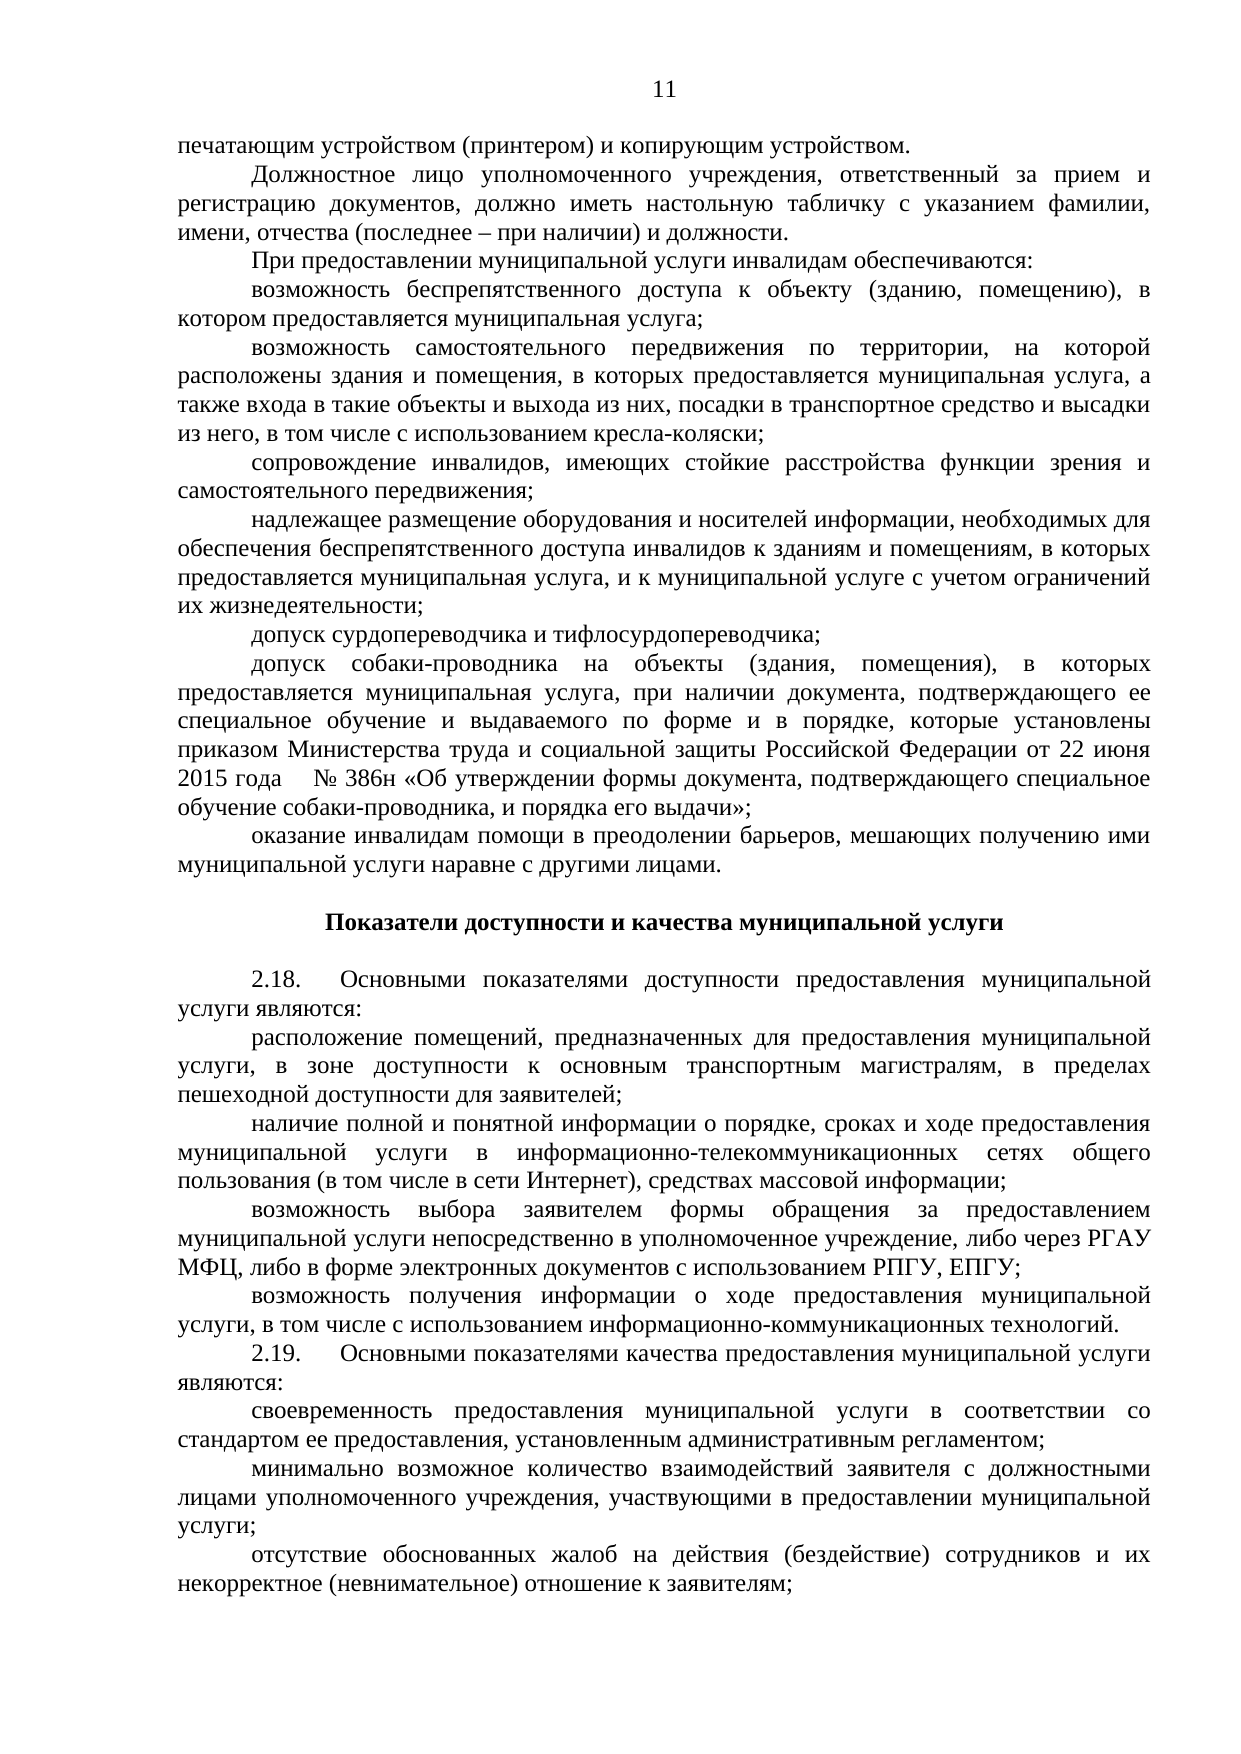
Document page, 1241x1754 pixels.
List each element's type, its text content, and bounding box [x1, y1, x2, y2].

text расположение помещений, предназначенных для предоставления муниципальной услуги, в зоне доступности к основным транспортным магистралям, в пределах пешеходной доступности для заявителей; [177, 1022, 1152, 1108]
text возможность получения информации о ходе предоставления муниципальной услуги, в том числе с использованием информационно-коммуникационных технологий. [177, 1281, 1152, 1338]
text минимально возможное количество взаимодействий заявителя с должностными лицами уполномоченного учреждения, участвующими в предоставлении муниципальной услуги; [177, 1453, 1152, 1539]
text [177, 131, 1152, 159]
text сопровождение инвалидов, имеющих стойкие расстройства функции зрения и самостоятельного передвижения; [177, 447, 1152, 504]
text 2.18. Основными показателями доступности предоставления муниципальной услуги являются: [177, 964, 1152, 1022]
text возможность выбора заявителем формы обращения за предоставлением муниципальной услуги непосредственно в уполномоченное учреждение, либо через РГАУ МФЦ, либо в форме электронных документов с использованием РПГУ, ЕПГУ; [177, 1194, 1152, 1281]
text допуск сурдопереводчика и тифлосурдопереводчика; [177, 619, 1152, 648]
text При предоставлении муниципальной услуги инвалидам обеспечиваются: [177, 246, 1152, 274]
text Должностное лицо уполномоченного учреждения, ответственный за прием и регистрацию документов, должно иметь настольную табличку с указанием фамилии, имени, отчества (последнее – при наличии) и должности. [177, 159, 1152, 246]
text надлежащее размещение оборудования и носителей информации, необходимых для обеспечения беспрепятственного доступа инвалидов к зданиям и помещениям, в которых предоставляется муниципальная услуга, и к муниципальной услуге с учетом ограничений их жизнедеятельности; [177, 504, 1152, 619]
text возможность беспрепятственного доступа к объекту (зданию, помещению), в котором предоставляется муниципальная услуга; [177, 274, 1152, 332]
text 2.19. Основными показателями качества предоставления муниципальной услуги являются: [177, 1338, 1152, 1396]
text Показатели доступности и качества муниципальной услуги [177, 907, 1152, 936]
text отсутствие обоснованных жалоб на действия (бездействие) сотрудников и их некорректное (невнимательное) отношение к заявителям; [177, 1539, 1152, 1597]
text допуск собаки-проводника на объекты (здания, помещения), в которых предоставляется муниципальная услуга, при наличии документа, подтверждающего ее специальное обучение и выдаваемого по форме и в порядке, которые установлены приказом Министерства труда и социальной защиты Российской Федерации от 22 июня 2015 года № 386н «Об утверждении формы документа, подтверждающего специальное обучение собаки-проводника, и порядка его выдачи»; [177, 648, 1152, 821]
text своевременность предоставления муниципальной услуги в соответствии со стандартом ее предоставления, установленным административным регламентом; [177, 1396, 1152, 1453]
text возможность самостоятельного передвижения по территории, на которой расположены здания и помещения, в которых предоставляется муниципальная услуга, а также входа в такие объекты и выхода из них, посадки в транспортное средство и высадки из него, в том числе с использованием кресла-коляски; [177, 332, 1152, 447]
text наличие полной и понятной информации о порядке, сроках и ходе предоставления муниципальной услуги в информационно-телекоммуникационных сетях общего пользования (в том числе в сети Интернет), средствах массовой информации; [177, 1108, 1152, 1194]
text оказание инвалидам помощи в преодолении барьеров, мешающих получению ими муниципальной услуги наравне с другими лицами. [177, 821, 1152, 878]
